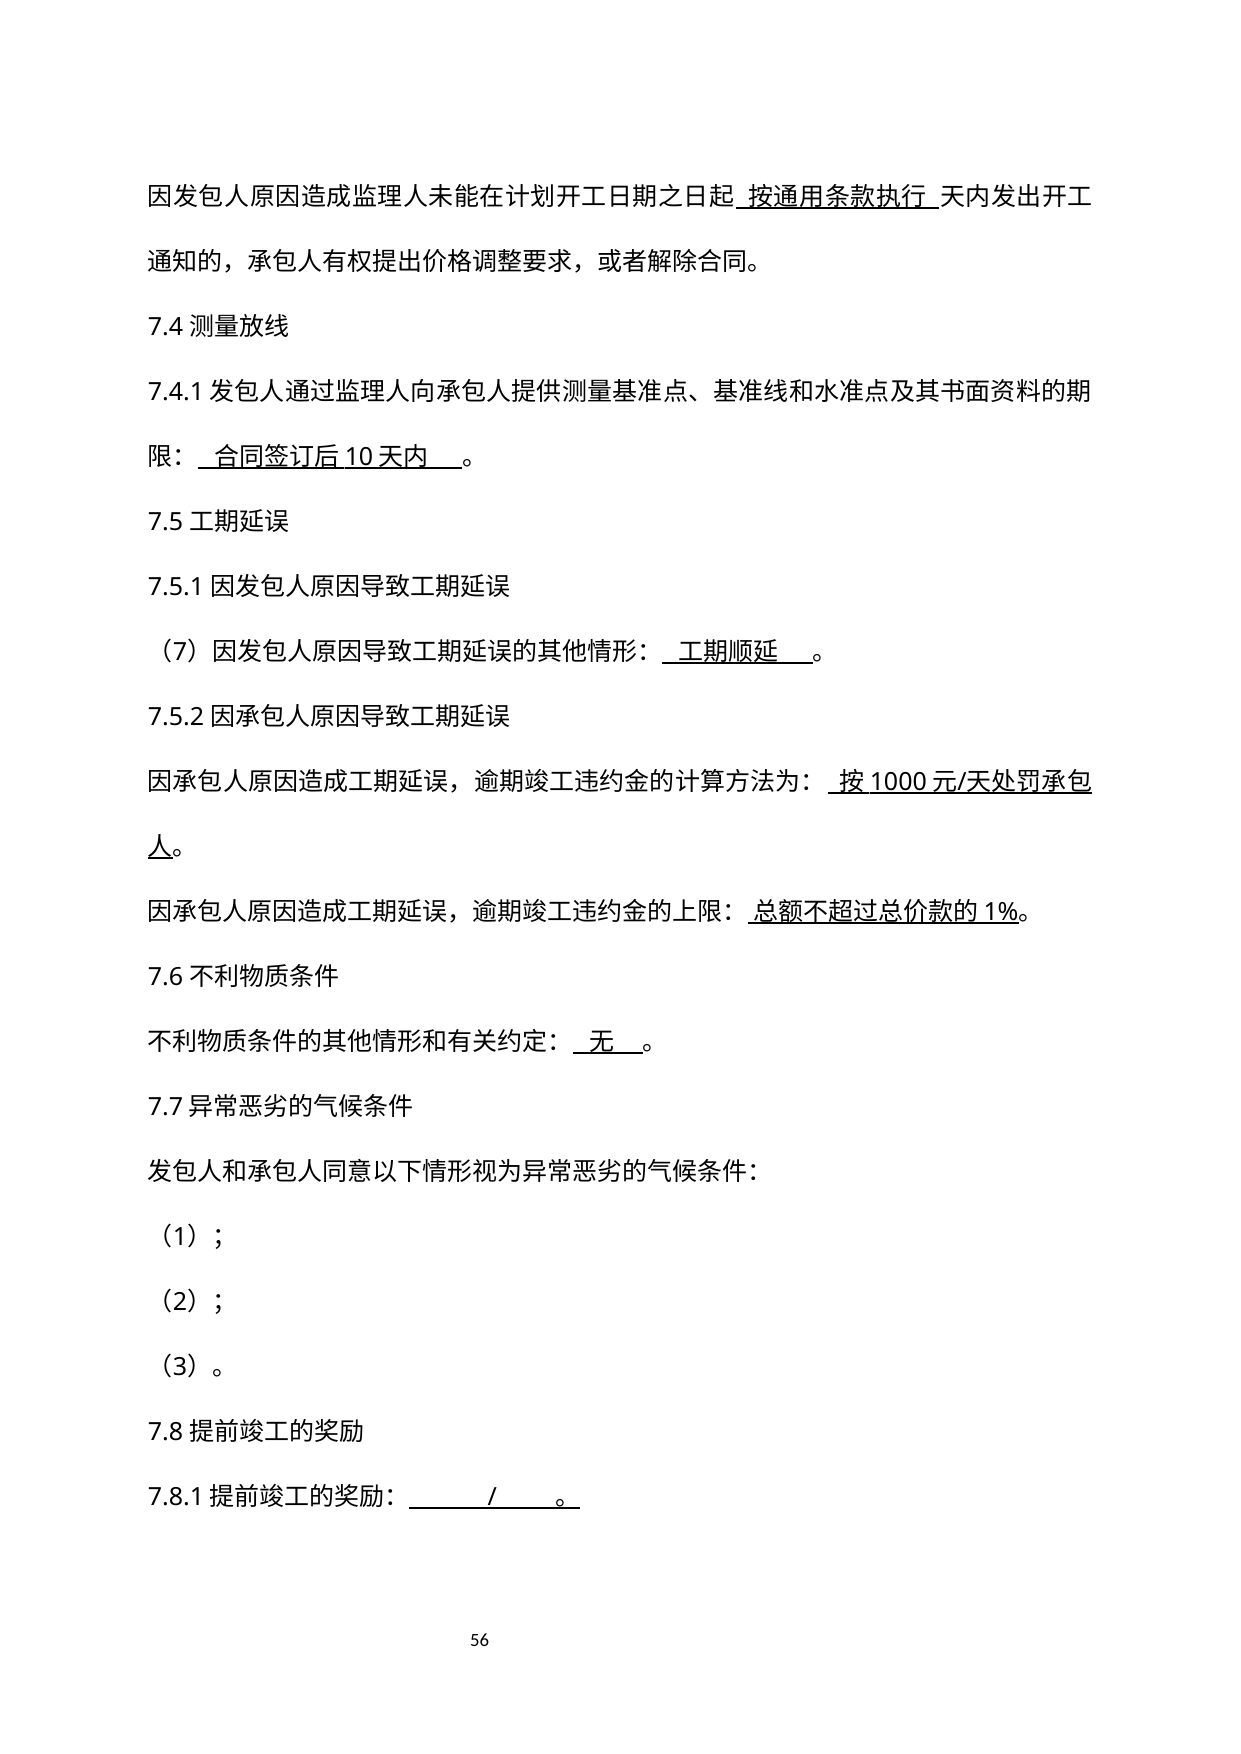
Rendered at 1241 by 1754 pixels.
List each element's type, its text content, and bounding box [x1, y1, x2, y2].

text 7.6 不利物质条件 [148, 942, 1093, 1007]
text 7.4.1发包人通过监理人向承包人提供测量基准点、基准线和水准点及其书面资料的期限： 合同签订后10天内 。 [148, 357, 1093, 487]
text 7.8.1提前竣工的奖励： / 。 [148, 1462, 1093, 1527]
text （7）因发包人原因导致工期延误的其他情形： 工期顺延 。 [148, 617, 1093, 682]
text 因发包人原因造成监理人未能在计划开工日期之日起 按通用条款执行 天内发出开工通知的，承包人有权提出价格调整要求，或者解除合同。 [148, 162, 1093, 292]
text （1）； [148, 1202, 1093, 1267]
text 因承包人原因造成工期延误，逾期竣工违约金的计算方法为： 按1000元/天处罚承包人。 [148, 747, 1093, 877]
text 7.7异常恶劣的气候条件 [148, 1072, 1093, 1137]
text 不利物质条件的其他情形和有关约定： 无 。 [148, 1007, 1093, 1072]
text 7.5.2 因承包人原因导致工期延误 [148, 682, 1093, 747]
text 7.4 测量放线 [148, 292, 1093, 357]
text 7.5.1 因发包人原因导致工期延误 [148, 552, 1093, 617]
text 因承包人原因造成工期延误，逾期竣工违约金的上限： 总额不超过总价款的1%。 [148, 877, 1093, 942]
text （2）； [148, 1267, 1093, 1332]
text 发包人和承包人同意以下情形视为异常恶劣的气候条件： [148, 1137, 1093, 1202]
text 7.8 提前竣工的奖励 [148, 1397, 1093, 1462]
text （3）。 [148, 1332, 1093, 1397]
text 7.5 工期延误 [148, 487, 1093, 552]
